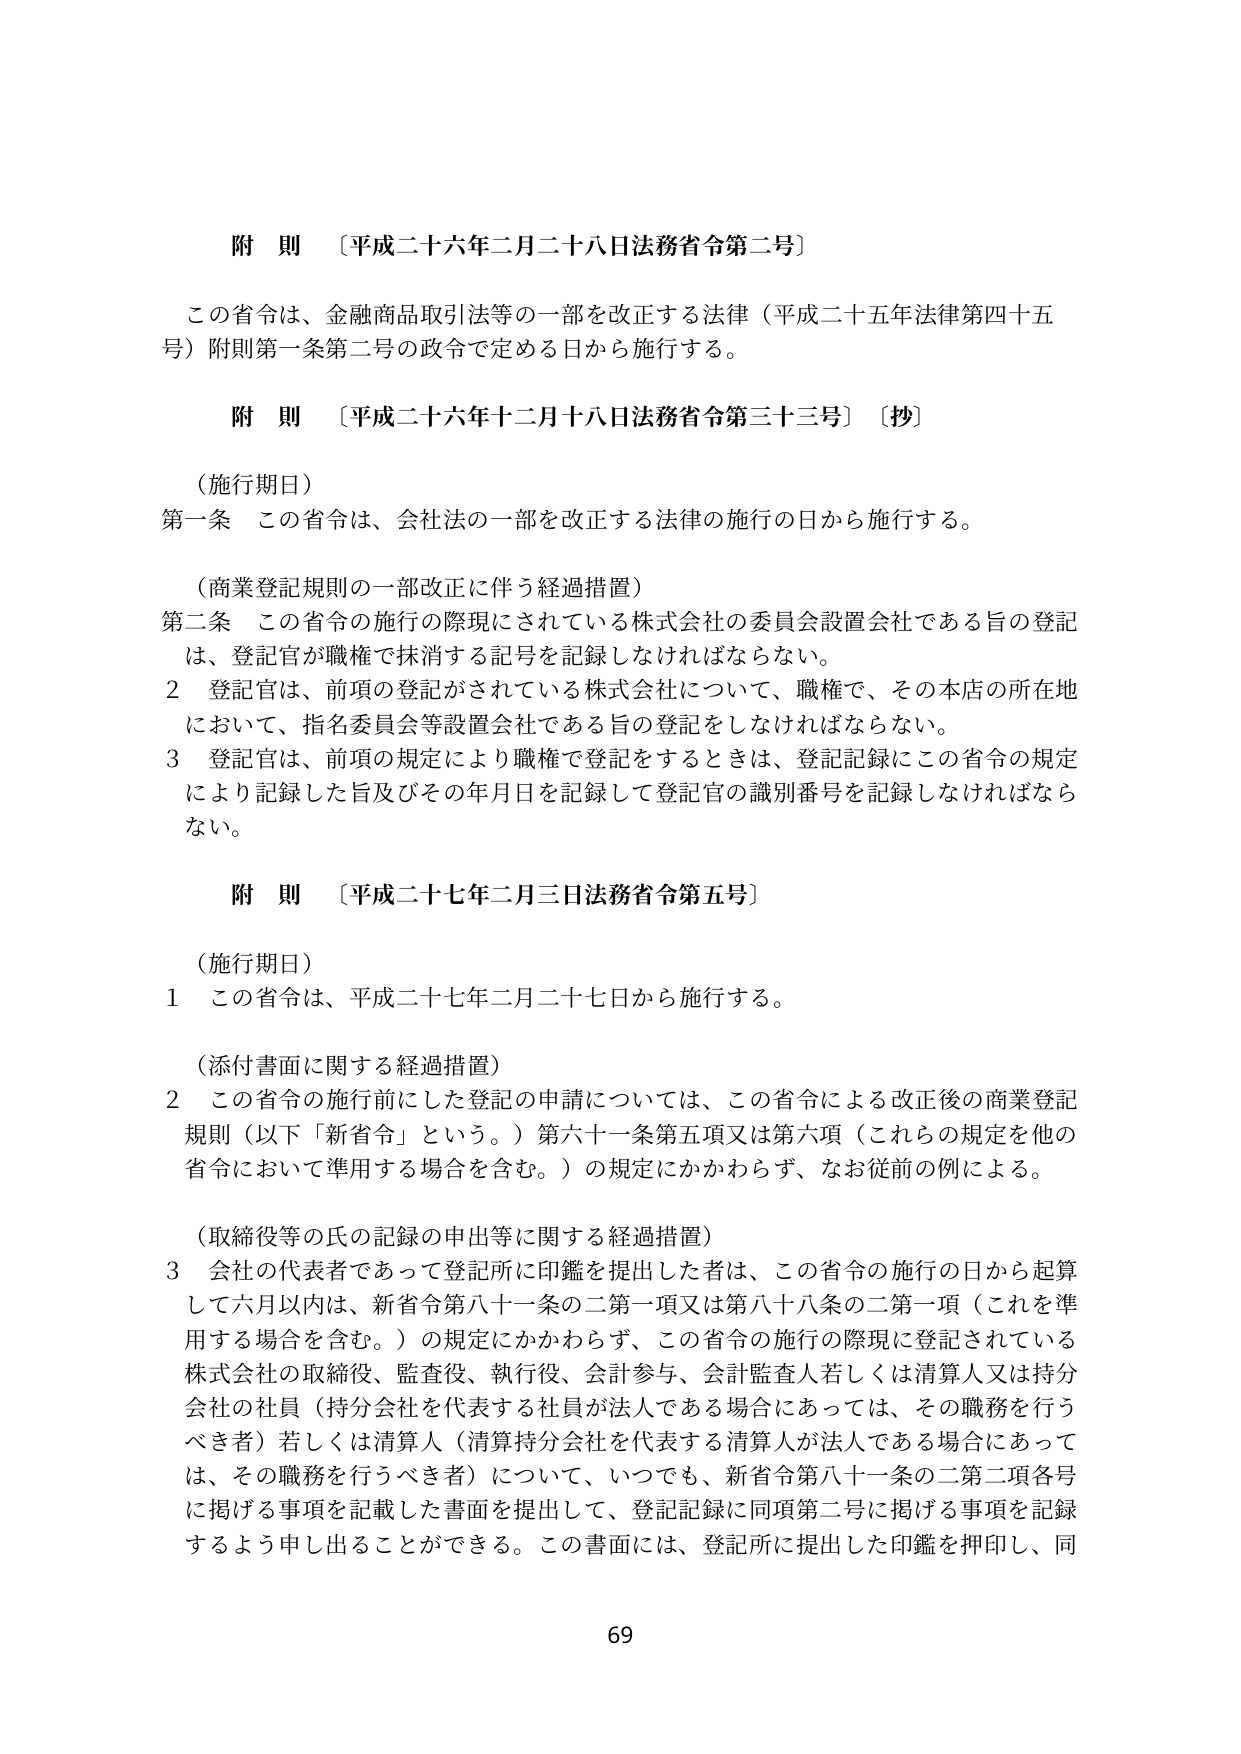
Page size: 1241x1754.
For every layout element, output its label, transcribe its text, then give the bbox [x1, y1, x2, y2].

text 第一条 この省令は、会社法の一部を改正する法律の施行の日から施行する。 [161, 501, 1079, 535]
text 附 則 〔平成二十六年二月二十八日法務省令第二号〕 [230, 228, 1079, 262]
text （商業登記規則の一部改正に伴う経過措置） [184, 569, 1079, 604]
text ２ 登記官は、前項の登記がされている株式会社について、職権で、その本店の所在地において、指名委員会等設置会社である旨の登記をしなければならない。 [161, 672, 1079, 740]
text この省令は、金融商品取引法等の一部を改正する法律（平成二十五年法律第四十五号）附則第一条第二号の政令で定める日から施行する。 [161, 296, 1079, 364]
text （施行期日） [184, 467, 1079, 501]
text 附 則 〔平成二十六年十二月十八日法務省令第三十三号〕〔抄〕 [230, 399, 1079, 433]
text 第二条 この省令の施行の際現にされている株式会社の委員会設置会社である旨の登記は、登記官が職権で抹消する記号を記録しなければならない。 [161, 604, 1079, 672]
text （取締役等の氏の記録の申出等に関する経過措置） [184, 1219, 1079, 1253]
text ２ この省令の施行前にした登記の申請については、この省令による改正後の商業登記規則（以下「新省令」という。）第六十一条第五項又は第六項（これらの規定を他の省令において準用する場合を含む。）の規定にかかわらず、なお従前の例による。 [161, 1082, 1079, 1184]
text （施行期日） [184, 945, 1079, 979]
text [161, 1253, 1079, 1560]
text １ この省令は、平成二十七年二月二十七日から施行する。 [161, 979, 1079, 1014]
text （添付書面に関する経過措置） [184, 1048, 1079, 1082]
text 附 則 〔平成二十七年二月三日法務省令第五号〕 [230, 877, 1079, 911]
text ３ 登記官は、前項の規定により職権で登記をするときは、登記記録にこの省令の規定により記録した旨及びその年月日を記録して登記官の識別番号を記録しなければならない。 [161, 740, 1079, 843]
